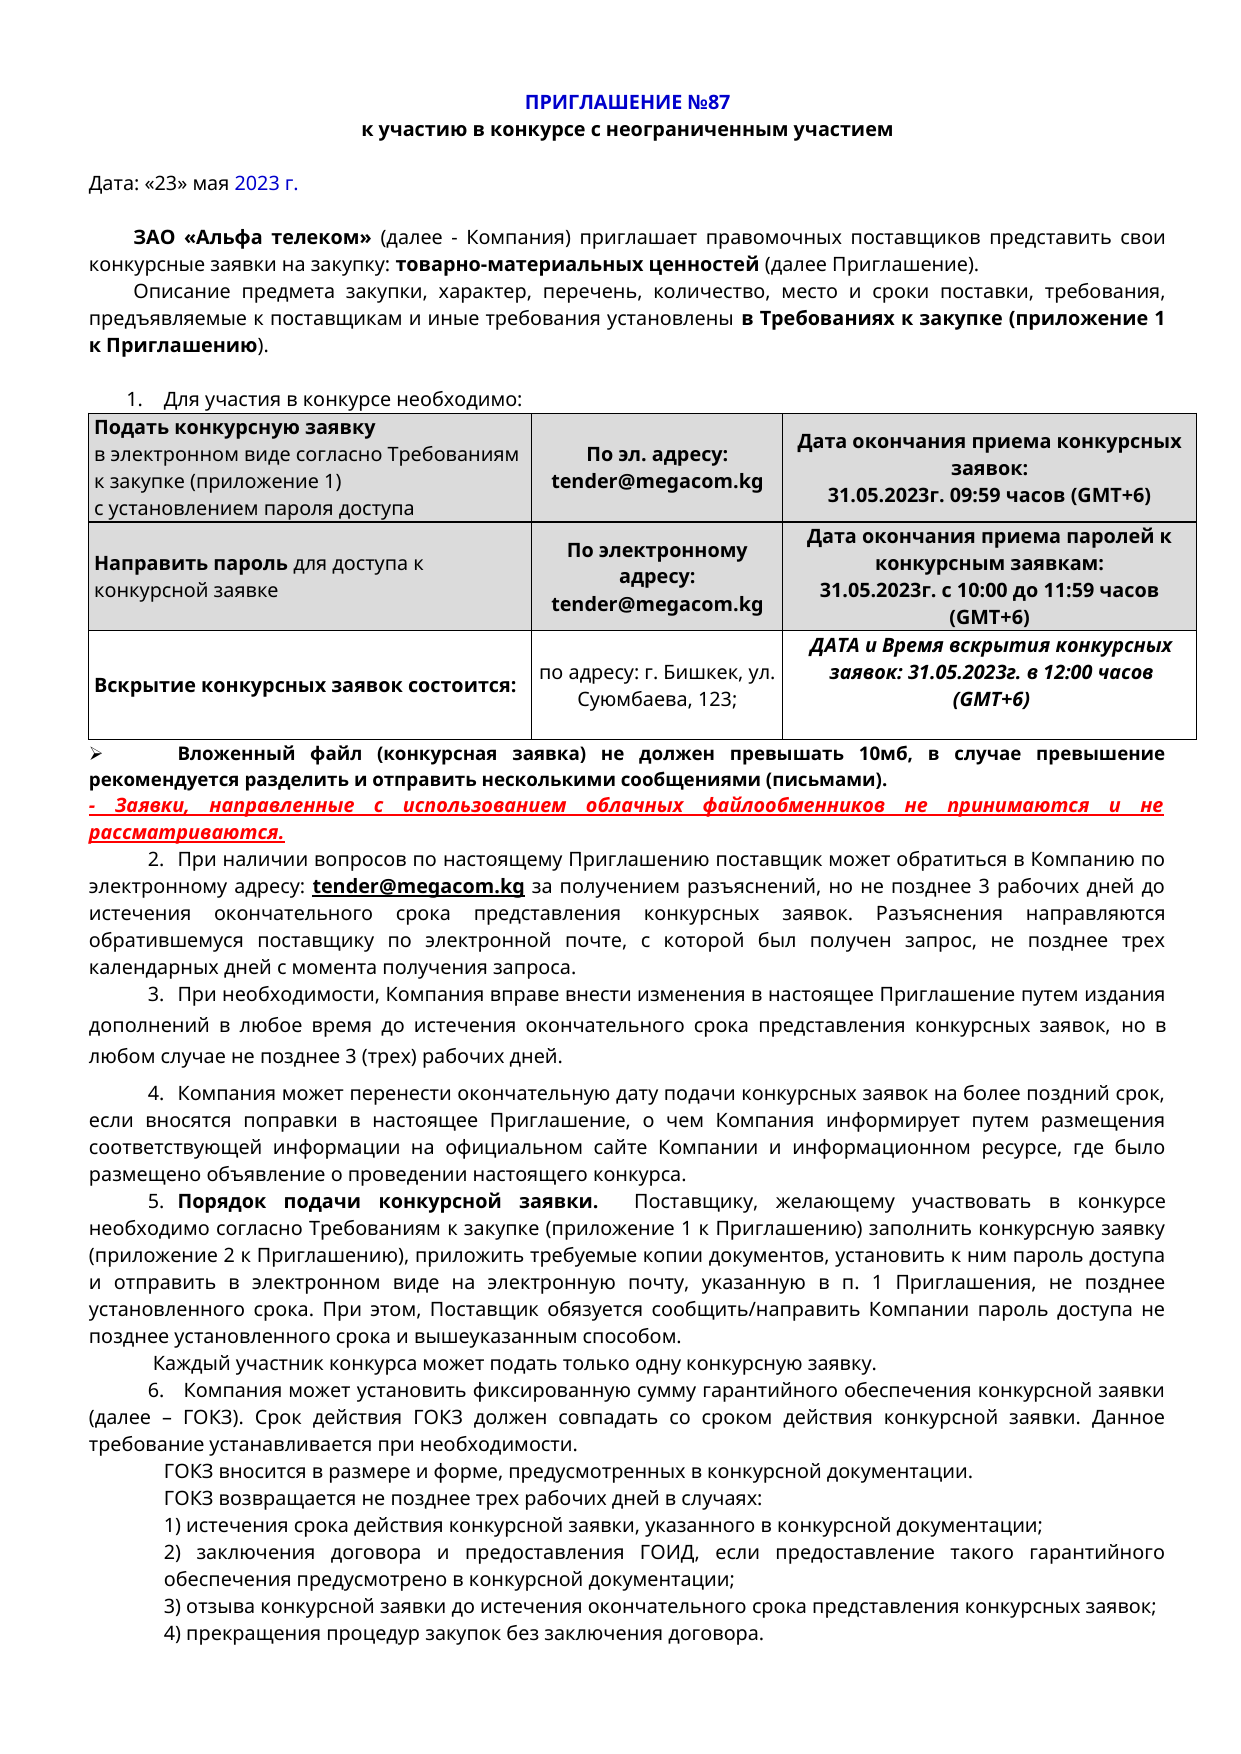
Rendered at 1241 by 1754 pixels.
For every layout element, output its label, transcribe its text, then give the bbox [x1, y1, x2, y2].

list Вложенный файл (конкурсная заявка) не должен превышать 10мб, в случае превышение рекомендуется разделить и отправить несколькими сообщениями (письмами). [89, 740, 1166, 791]
table_cell по адресу: г. Бишкек, ул. Суюмбаева, 123; [532, 631, 782, 739]
table_header Дата окончания приема конкурсных заявок: 31.05.2023г. 09:59 часов (GMT+6) [783, 414, 1196, 521]
text к участию в конкурсе с неограниченным участием [89, 116, 1166, 143]
list Компания может установить фиксированную сумму гарантийного обеспечения конкурсной заявки (далее – ГОКЗ). Срок действия ГОКЗ должен совпадать со сроком действия конкурсной заявки. Данное требование устанавливается при необходимости. [89, 1376, 1166, 1457]
list 2) заключения договора и предоставления ГОИД, если предоставление такого гарантийного обеспечения предусмотрено в конкурсной документации; [164, 1538, 1166, 1592]
table_cell Вскрытие конкурсных заявок состоится: [89, 631, 531, 739]
text ЗАО «Альфа телеком» (далее - Компания) приглашает правомочных поставщиков представить свои конкурсные заявки на закупку: товарно-материальных ценностей (далее Приглашение). [89, 223, 1166, 277]
table_cell Дата окончания приема паролей к конкурсным заявкам: 31.05.2023г. с 10:00 до 11:59 часов (GMT+6) [783, 523, 1196, 630]
list Каждый участник конкурса может подать только одну конкурсную заявку. [148, 1349, 1166, 1376]
list 4) прекращения процедур закупок без заключения договора. [164, 1619, 1166, 1646]
list При необходимости, Компания вправе внести изменения в настоящее Приглашение путем издания дополнений в любое время до истечения окончательного срока представления конкурсных заявок, но в любом случае не позднее 3 (трех) рабочих дней. [89, 980, 1166, 1069]
text Описание предмета закупки, характер, перечень, количество, место и сроки поставки, требования, предъявляемые к поставщикам и иные требования установлены в Требованиях к закупке (приложение 1 к Приглашению). [89, 277, 1166, 358]
list При наличии вопросов по настоящему Приглашению поставщик может обратиться в Компанию по электронному адресу: tender@megacom.kg за получением разъяснений, но не позднее 3 рабочих дней до истечения окончательного срока представления конкурсных заявок. Разъяснения направляются обратившемуся поставщику по электронной почте, с которой был получен запрос, не позднее трех календарных дней с момента получения запроса. [89, 845, 1166, 980]
text Дата: «23» мая 2023 г. [89, 169, 1166, 197]
table_cell По электронному адресу: tender@megacom.kg [532, 523, 782, 630]
table_cell Направить пароль для доступа к конкурсной заявке [89, 523, 531, 630]
text ПРИГЛАШЕНИЕ №87 [89, 89, 1166, 116]
table_header По эл. адресу: tender@megacom.kg [532, 414, 782, 521]
list Порядок подачи конкурсной заявки. Поставщику, желающему участвовать в конкурсе необходимо согласно Требованиям к закупке (приложение 1 к Приглашению) заполнить конкурсную заявку (приложение 2 к Приглашению), приложить требуемые копии документов, установить к ним пароль доступа и отправить в электронном виде на электронную почту, указанную в п. 1 Приглашения, не позднее установленного срока. При этом, Поставщик обязуется сообщить/направить Компании пароль доступа не позднее установленного срока и вышеуказанным способом. [89, 1187, 1166, 1349]
table_cell ДАТА и Время вскрытия конкурсных заявок: 31.05.2023г. в 12:00 часов (GMT+6) [783, 631, 1196, 739]
list Компания может перенести окончательную дату подачи конкурсных заявок на более поздний срок, если вносятся поправки в настоящее Приглашение, о чем Компания информирует путем размещения соответствующей информации на официальном сайте Компании и информационном ресурсе, где было размещено объявление о проведении настоящего конкурса. [89, 1079, 1166, 1187]
list ГОКЗ возвращается не позднее трех рабочих дней в случаях: [164, 1484, 1166, 1511]
list 1) истечения срока действия конкурсной заявки, указанного в конкурсной документации; [164, 1511, 1166, 1538]
list ГОКЗ вносится в размере и форме, предусмотренных в конкурсной документации. [164, 1457, 1166, 1484]
list 3) отзыва конкурсной заявки до истечения окончательного срока представления конкурсных заявок; [164, 1592, 1166, 1619]
list Для участия в конкурсе необходимо: [126, 385, 1166, 412]
table_header Подать конкурсную заявку в электронном виде согласно Требованиям к закупке (приложение 1) с установлением пароля доступа [89, 414, 531, 521]
text - Заявки, направленные с использованием облачных файлообменников не принимаются и не рассматриваются. [89, 791, 1166, 845]
